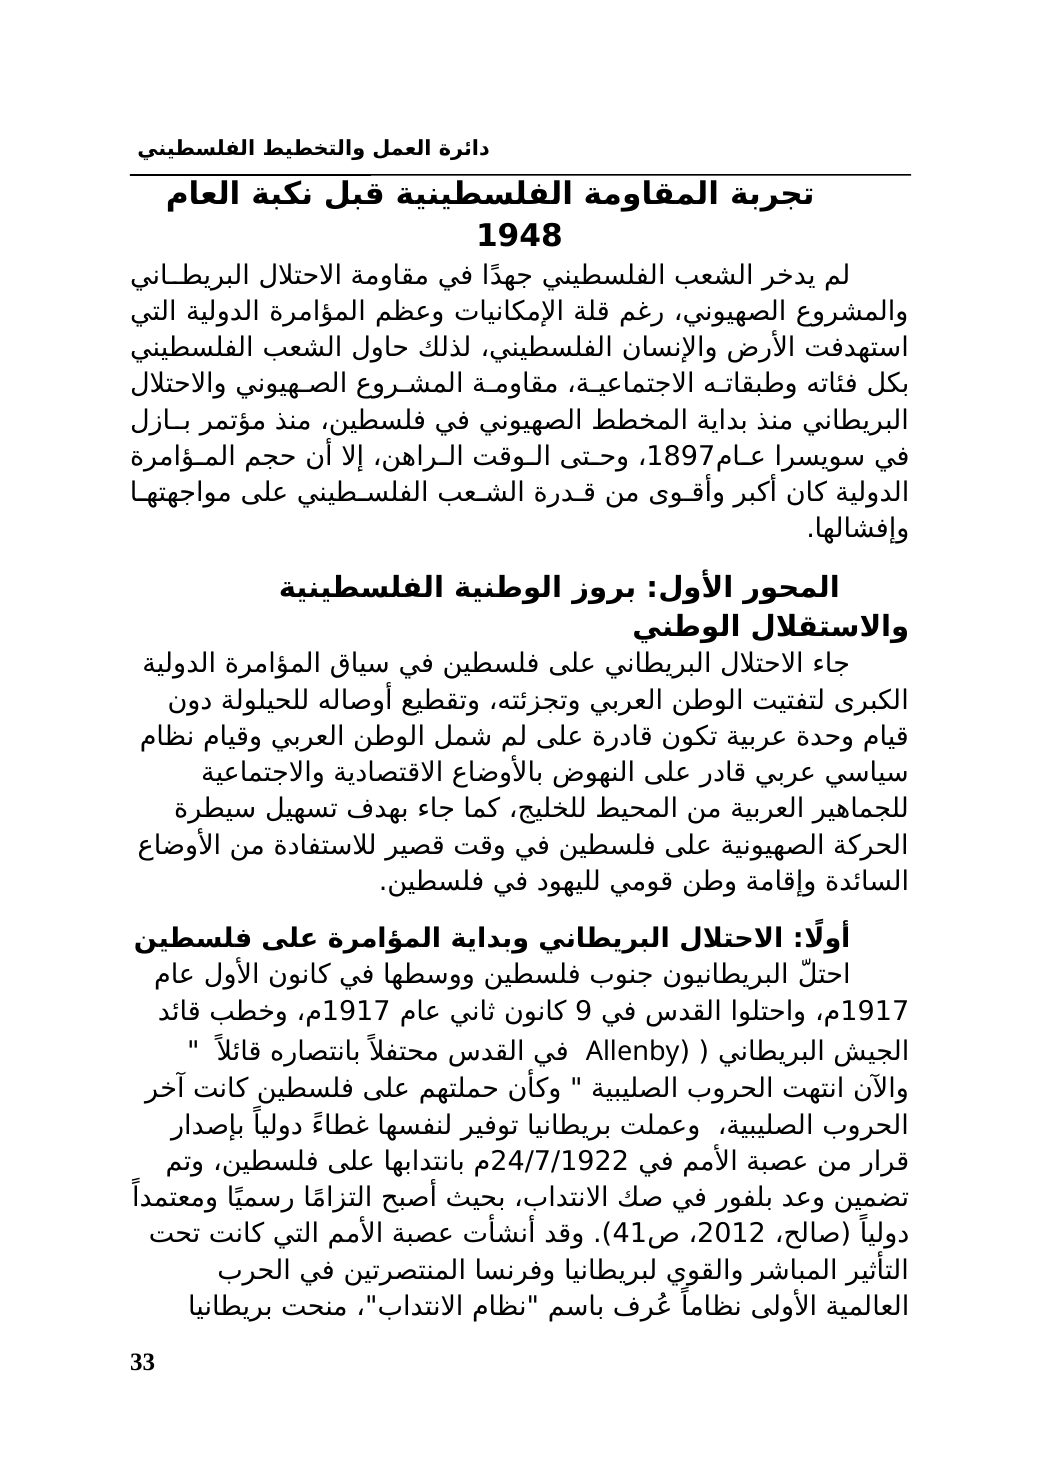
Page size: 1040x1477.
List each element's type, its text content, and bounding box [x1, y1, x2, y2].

subtitle أولًا: الاحتلال البريطاني وبداية المؤامرة على فلسطين [130, 922, 909, 954]
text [130, 959, 909, 1322]
text جاء الاحتلال البريطاني على فلسطين في سياق المؤامرة الدولية الكبرى لتفتيت الوطن العربي وتجزئته، وتقطيع أوصاله للحيلولة دون قيام وحدة عربية تكون قادرة على لم شمل الوطن العربي وقيام نظام سياسي عربي قادر على النهوض بالأوضاع الاقتصادية والاجتماعية للجماهير العربية من المحيط للخليج، كما جاء بهدف تسهيل سيطرة الحركة الصهيونية على فلسطين في وقت قصير للاستفادة من الأوضاع السائدة وإقامة وطن قومي لليهود في فلسطين. [130, 648, 909, 897]
text لم يدخر الشعب الفلسطيني جهدًا في مقاومة الاحتلال البريطاني والمشروع الصهيوني، رغم قلة الإمكانيات وعظم المؤامرة الدولية التي استهدفت الأرض والإنسان الفلسطيني، لذلك حاول الشعب الفلسطيني بكل فئاته وطبقاته الاجتماعية، مقاومة المشروع الصهيوني والاحتلال البريطاني منذ بداية المخطط الصهيوني في فلسطين، منذ مؤتمر بازل في سويسرا عام1897، وحتى الوقت الراهن، إلا أن حجم المؤامرة الدولية كان أكبر وأقوى من قدرة الشعب الفلسطيني على مواجهتها وإفشالها. [130, 259, 909, 544]
subtitle تجربة المقاومة الفلسطينية قبل نكبة العام 1948 [130, 176, 909, 254]
subtitle المحور الأول: بروز الوطنية الفلسطينية والاستقلال الوطني [130, 570, 909, 643]
